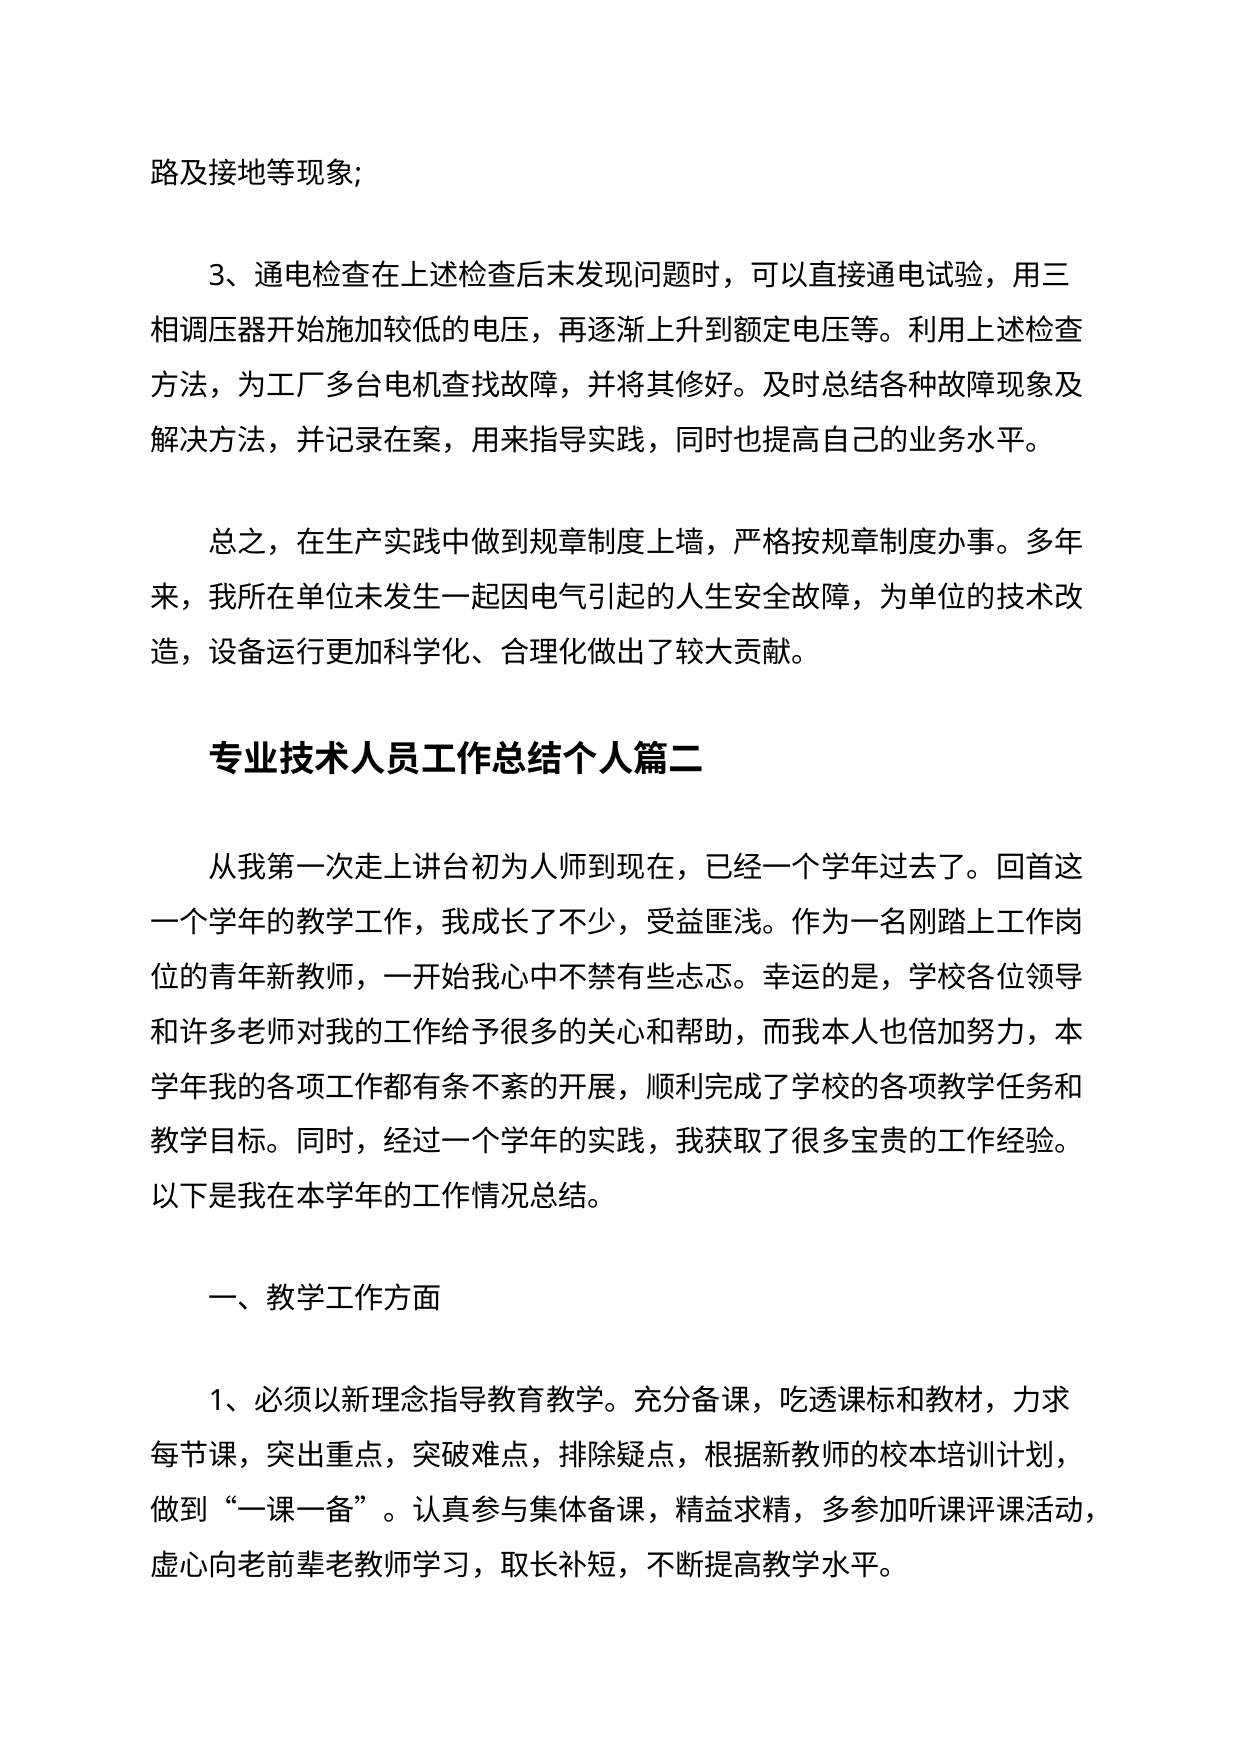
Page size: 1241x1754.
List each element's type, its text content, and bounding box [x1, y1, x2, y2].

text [150, 150, 1090, 192]
text 从我第一次走上讲台初为人师到现在，已经一个学年过去了。回首这一个学年的教学工作，我成长了不少，受益匪浅。作为一名刚踏上工作岗位的青年新教师，一开始我心中不禁有些忐忑。幸运的是，学校各位领导和许多老师对我的工作给予很多的关心和帮助，而我本人也倍加努力，本学年我的各项工作都有条不紊的开展，顺利完成了学校的各项教学任务和教学目标。同时，经过一个学年的实践，我获取了很多宝贵的工作经验。以下是我在本学年的工作情况总结。 [150, 843, 1090, 1215]
text 一、教学工作方面 [150, 1275, 1090, 1317]
text 1、必须以新理念指导教育教学。充分备课，吃透课标和教材，力求每节课，突出重点，突破难点，排除疑点，根据新教师的校本培训计划，做到“一课一备”。认真参与集体备课，精益求精，多参加听课评课活动，虚心向老前辈老教师学习，取长补短，不断提高教学水平。 [150, 1376, 1090, 1583]
text 总之，在生产实践中做到规章制度上墙，严格按规章制度办事。多年来，我所在单位未发生一起因电气引起的人生安全故障，为单位的技术改造，设备运行更加科学化、合理化做出了较大贡献。 [150, 518, 1090, 671]
text 专业技术人员工作总结个人篇二 [150, 730, 1090, 781]
text 3、通电检查在上述检查后末发现问题时，可以直接通电试验，用三相调压器开始施加较低的电压，再逐渐上升到额定电压等。利用上述检查方法，为工厂多台电机查找故障，并将其修好。及时总结各种故障现象及解决方法，并记录在案，用来指导实践，同时也提高自己的业务水平。 [150, 252, 1090, 459]
